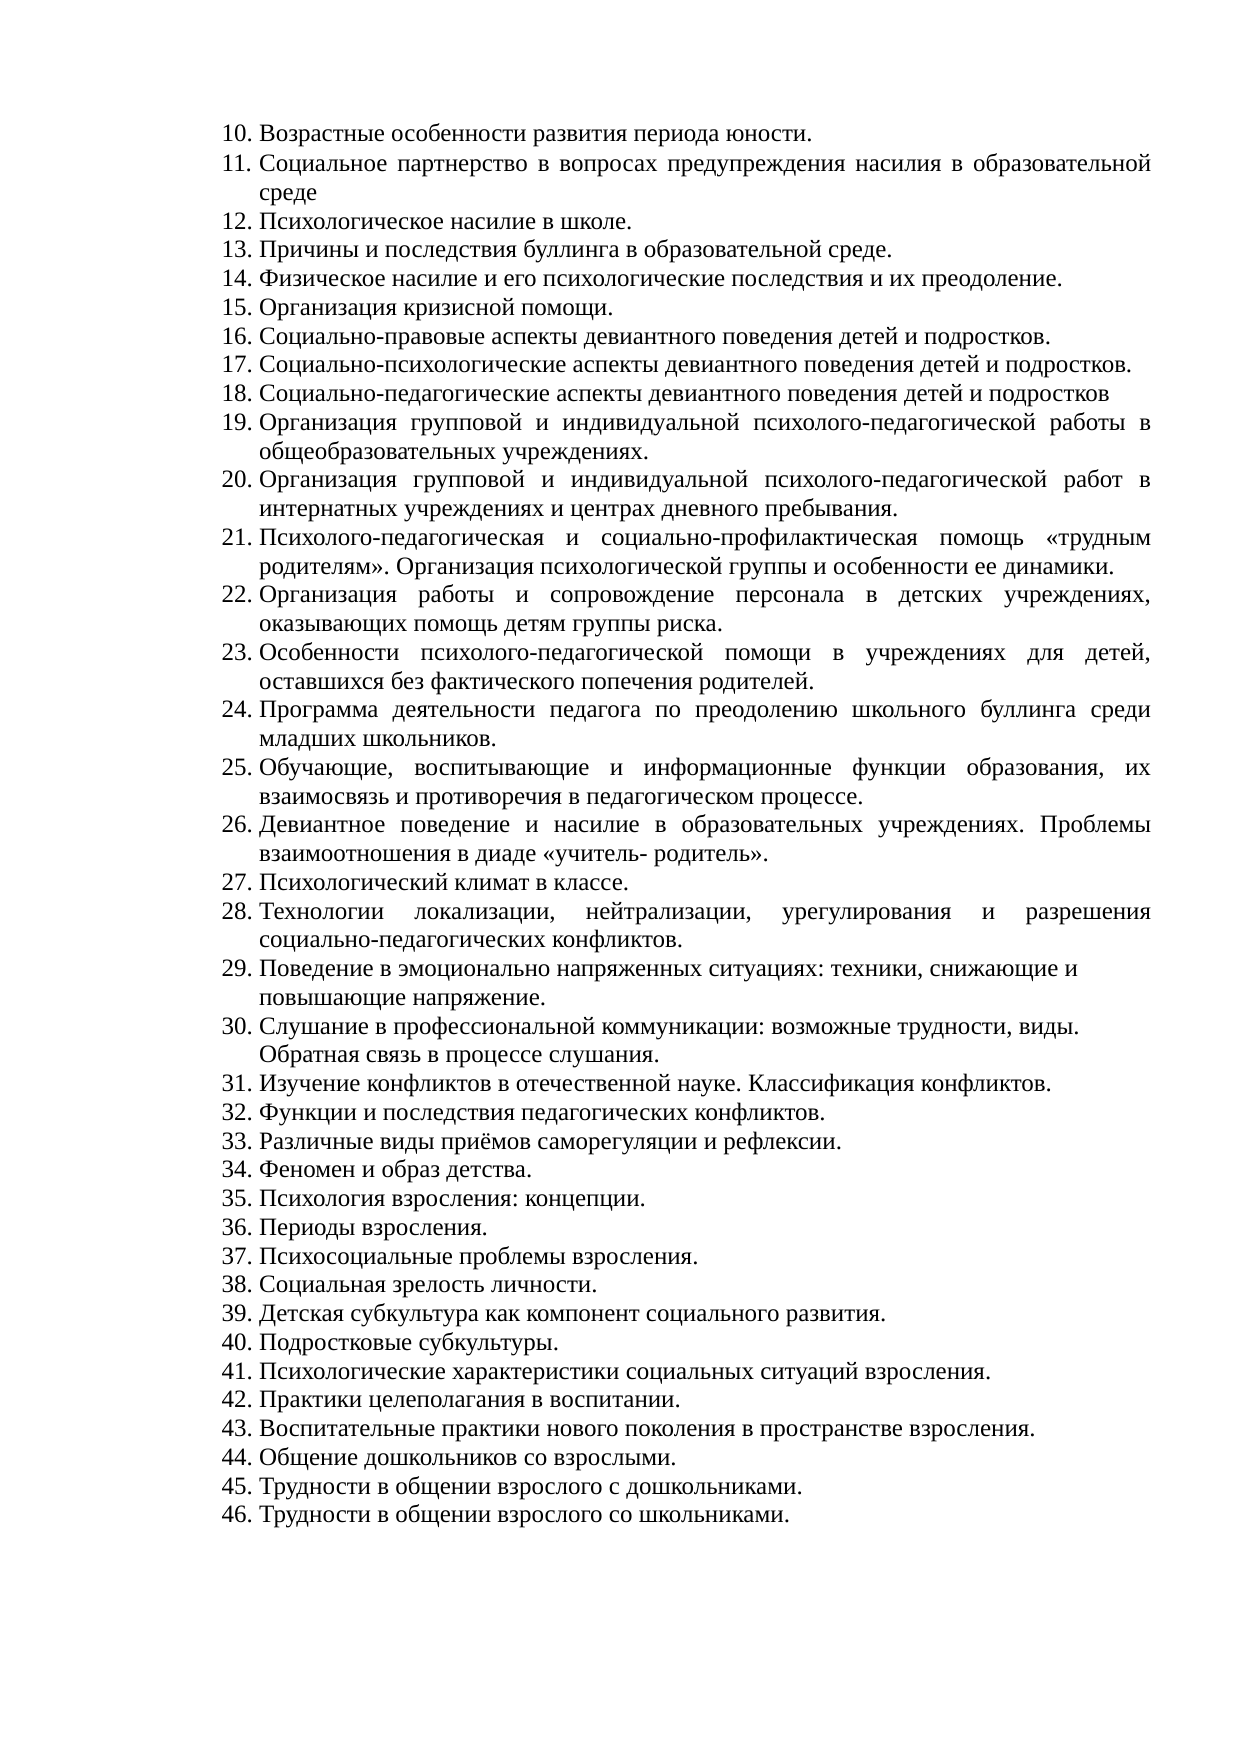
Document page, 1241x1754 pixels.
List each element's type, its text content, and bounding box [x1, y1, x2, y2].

list Трудности в общении взрослого с дошкольниками. [221, 1471, 1152, 1499]
list Организация групповой и индивидуальной психолого-педагогической работы в общеобразовательных учреждениях. [221, 407, 1152, 464]
list Социальное партнерство в вопросах предупреждения насилия в образовательной среде [221, 148, 1152, 206]
list Подростковые субкультуры. [221, 1327, 1152, 1356]
list Поведение в эмоционально напряженных ситуациях: техники, снижающие и повышающие напряжение. [221, 953, 1152, 1011]
list Психолого-педагогическая и социально-профилактическая помощь «трудным родителям». Организация психологической группы и особенности ее динамики. [221, 522, 1152, 579]
list Психологическое насилие в школе. [221, 206, 1152, 234]
list Девиантное поведение и насилие в образовательных учреждениях. Проблемы взаимоотношения в диаде «учитель- родитель». [221, 809, 1152, 867]
list Психология взросления: концепции. [221, 1183, 1152, 1212]
list Организация работы и сопровождение персонала в детских учреждениях, оказывающих помощь детям группы риска. [221, 579, 1152, 637]
list Физическое насилие и его психологические последствия и их преодоление. [221, 263, 1152, 292]
list Детская субкультура как компонент социального развития. [221, 1298, 1152, 1327]
list Общение дошкольников со взрослыми. [221, 1442, 1152, 1471]
list Воспитательные практики нового поколения в пространстве взросления. [221, 1413, 1152, 1442]
list Технологии локализации, нейтрализации, урегулирования и разрешения социально-педагогических конфликтов. [221, 896, 1152, 953]
list Социально-педагогические аспекты девиантного поведения детей и подростков [221, 378, 1152, 407]
list Практики целеполагания в воспитании. [221, 1384, 1152, 1413]
list Психологический климат в классе. [221, 867, 1152, 896]
list Социально-правовые аспекты девиантного поведения детей и подростков. [221, 321, 1152, 349]
list Различные виды приёмов саморегуляции и рефлексии. [221, 1126, 1152, 1154]
list Феномен и образ детства. [221, 1154, 1152, 1183]
list Функции и последствия педагогических конфликтов. [221, 1097, 1152, 1126]
list Трудности в общении взрослого со школьниками. [221, 1499, 1152, 1528]
list Возрастные особенности развития периода юности. [221, 118, 1152, 147]
list Слушание в профессиональной коммуникации: возможные трудности, виды. Обратная связь в процессе слушания. [221, 1011, 1152, 1068]
list Социальная зрелость личности. [221, 1269, 1152, 1298]
list Организация кризисной помощи. [221, 292, 1152, 321]
list Периоды взросления. [221, 1212, 1152, 1241]
list Изучение конфликтов в отечественной науке. Классификация конфликтов. [221, 1068, 1152, 1097]
list Психологические характеристики социальных ситуаций взросления. [221, 1356, 1152, 1384]
list Организация групповой и индивидуальной психолого-педагогической работ в интернатных учреждениях и центрах дневного пребывания. [221, 464, 1152, 522]
list Причины и последствия буллинга в образовательной среде. [221, 234, 1152, 263]
list Психосоциальные проблемы взросления. [221, 1241, 1152, 1269]
list Особенности психолого-педагогической помощи в учреждениях для детей, оставшихся без фактического попечения родителей. [221, 637, 1152, 694]
list Обучающие, воспитывающие и информационные функции образования, их взаимосвязь и противоречия в педагогическом процессе. [221, 752, 1152, 809]
list Программа деятельности педагога по преодолению школьного буллинга среди младших школьников. [221, 694, 1152, 752]
list Социально-психологические аспекты девиантного поведения детей и подростков. [221, 349, 1152, 378]
